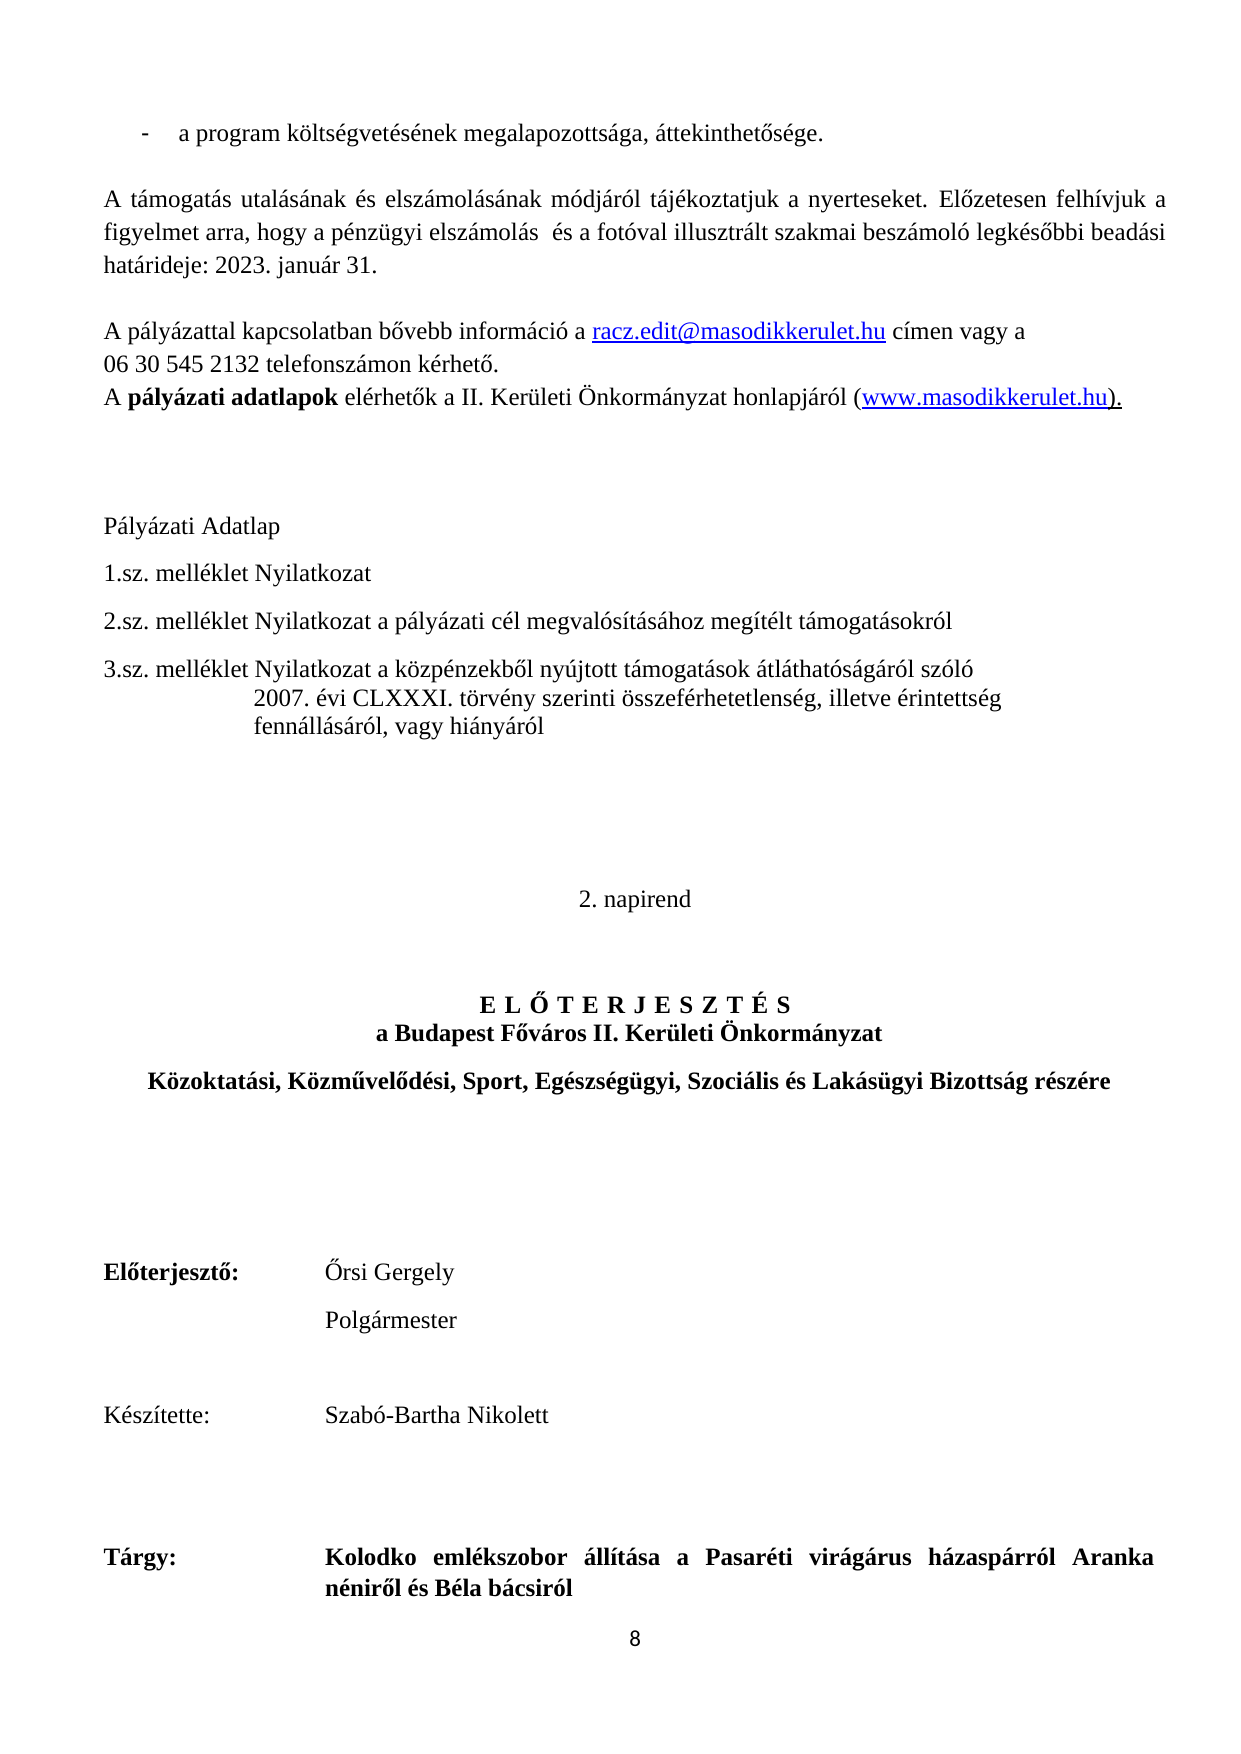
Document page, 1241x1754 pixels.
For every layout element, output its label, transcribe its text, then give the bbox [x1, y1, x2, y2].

text Polgármester [251, 1305, 1155, 1333]
text fennállásáról, vagy hiányáról [103, 711, 1166, 740]
text A támogatás utalásának és elszámolásának módjáról tájékoztatjuk a nyerteseket. Előzetesen felhívjuk a figyelmet arra, hogy a pénzügyi elszámolás és a fotóval illusztrált szakmai beszámoló legkésőbbi beadási határideje: 2023. január 31. [103, 184, 1166, 279]
text Tárgy: Kolodko emlékszobor állítása a Pasaréti virágárus házaspárról Aranka néniről és Béla bácsiról [103, 1542, 1155, 1602]
text Előterjesztő: Őrsi Gergely [103, 1257, 1155, 1286]
text Pályázati Adatlap [103, 511, 1166, 539]
text 2007. évi CLXXXI. törvény szerinti összeférhetetlenség, illetve érintettség [103, 683, 1166, 711]
text 2.sz. melléklet Nyilatkozat a pályázati cél megvalósításához megítélt támogatásokról [103, 606, 1166, 635]
list a program költségvetésének megalapozottsága, áttekinthetősége. [141, 118, 1166, 147]
text 3.sz. melléklet Nyilatkozat a közpénzekből nyújtott támogatások átláthatóságáról szóló [103, 654, 1166, 683]
text Készítette: Szabó-Bartha Nikolett [103, 1400, 1155, 1429]
text 1.sz. melléklet Nyilatkozat [103, 558, 1166, 587]
text a Budapest Főváros II. Kerületi Önkormányzat [103, 1018, 1155, 1047]
text 2. napirend [103, 884, 1166, 913]
text Közoktatási, Közművelődési, Sport, Egészségügyi, Szociális és Lakásügyi Bizottság részére [103, 1066, 1155, 1095]
title ELŐTERJESZTÉS [103, 990, 1166, 1018]
text 06 30 545 2132 telefonszámon kérhető. [103, 349, 1166, 378]
text A pályázati adatlapok elérhetők a II. Kerületi Önkormányzat honlapjáról (www.masodikkerulet.hu). [103, 382, 1166, 411]
text A pályázattal kapcsolatban bővebb információ a racz.edit@masodikkerulet.hu címen vagy a [103, 316, 1166, 345]
